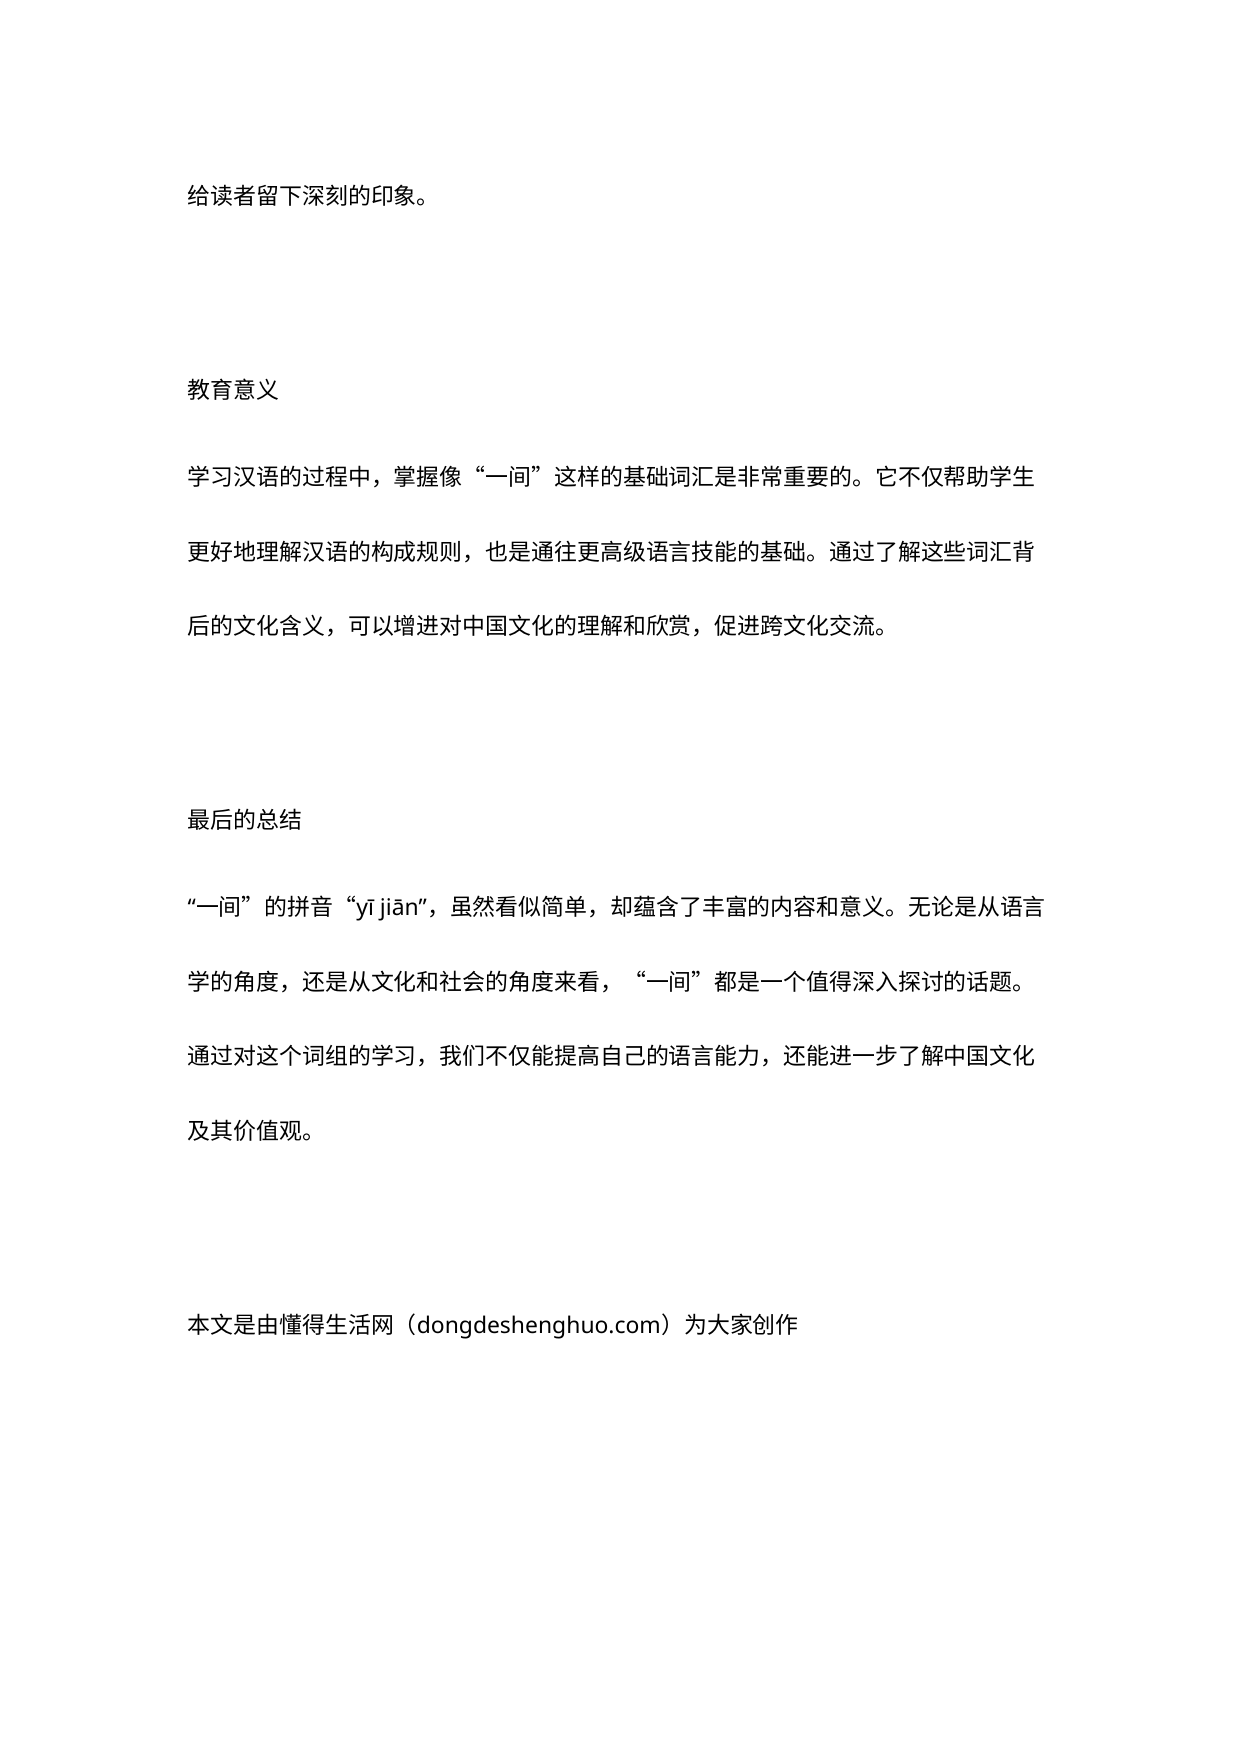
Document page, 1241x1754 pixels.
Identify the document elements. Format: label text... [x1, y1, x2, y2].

text 学习汉语的过程中，掌握像“一间”这样的基础词汇是非常重要的。它不仅帮助学生更好地理解汉语的构成规则，也是通往更高级语言技能的基础。通过了解这些词汇背后的文化含义，可以增进对中国文化的理解和欣赏，促进跨文化交流。 [187, 443, 1053, 657]
text 教育意义 [187, 356, 1053, 421]
text 本文是由懂得生活网（dongdeshenghuo.com）为大家创作 [187, 1291, 1053, 1356]
text “一间”的拼音“yī jiān”，虽然看似简单，却蕴含了丰富的内容和意义。无论是从语言学的角度，还是从文化和社会的角度来看，“一间”都是一个值得深入探讨的话题。通过对这个词组的学习，我们不仅能提高自己的语言能力，还能进一步了解中国文化及其价值观。 [187, 873, 1053, 1162]
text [187, 162, 1053, 227]
text 最后的总结 [187, 786, 1053, 851]
